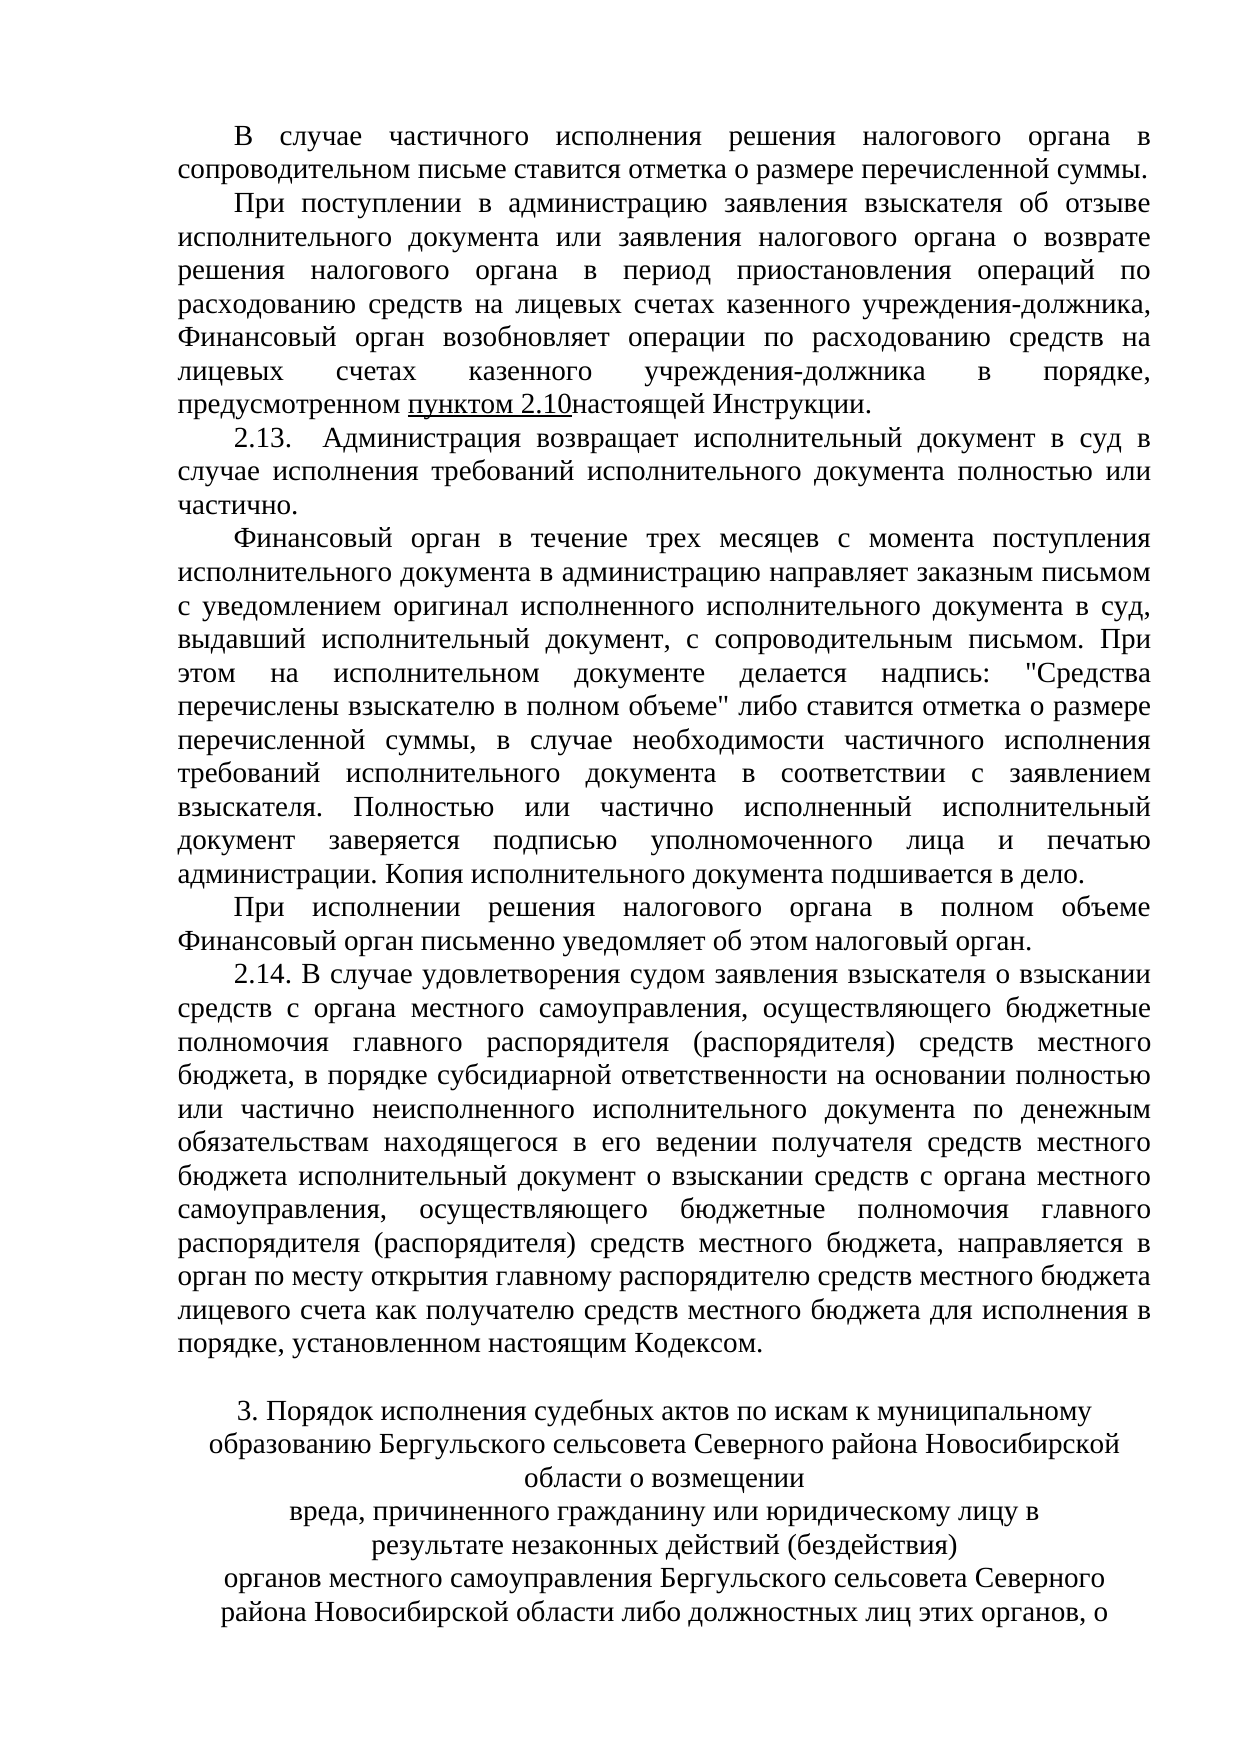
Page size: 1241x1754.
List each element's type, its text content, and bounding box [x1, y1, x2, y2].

text Финансовый орган в течение трех месяцев с момента поступления исполнительного документа в администрацию направляет заказным письмом с уведомлением оригинал исполненного исполнительного документа в суд, выдавший исполнительный документ, с сопроводительным письмом. При этом на исполнительном документе делается надпись: "Средства перечислены взыскателю в полном объеме" либо ставится отметка о размере перечисленной суммы, в случае необходимости частичного исполнения требований исполнительного документа в соответствии с заявлением взыскателя. Полностью или частично исполненный исполнительный документ заверяется подписью уполномоченного лица и печатью администрации. Копия исполнительного документа подшивается в дело. [177, 521, 1152, 889]
text 3. Порядок исполнения судебных актов по искам к муниципальному образованию Бергульского сельсовета Северного района Новосибирской области о возмещении [177, 1393, 1152, 1493]
text результате незаконных действий (бездействия) [177, 1527, 1152, 1560]
text 2.14. В случае удовлетворения судом заявления взыскателя о взыскании средств с органа местного самоуправления, осуществляющего бюджетные полномочия главного распорядителя (распорядителя) средств местного бюджета, в порядке субсидиарной ответственности на основании полностью или частично неисполненного исполнительного документа по денежным обязательствам находящегося в его ведении получателя средств местного бюджета исполнительный документ о взыскании средств с органа местного самоуправления, осуществляющего бюджетные полномочия главного распорядителя (распорядителя) средств местного бюджета, направляется в орган по месту открытия главному распорядителю средств местного бюджета лицевого счета как получателю средств местного бюджета для исполнения в порядке, установленном настоящим Кодексом. [177, 957, 1152, 1359]
text 2.13. Администрация возвращает исполнительный документ в суд в случае исполнения требований исполнительного документа полностью или частично. [177, 420, 1152, 521]
text вреда, причиненного гражданину или юридическому лицу в [177, 1493, 1152, 1527]
text При поступлении в администрацию заявления взыскателя об отзыве исполнительного документа или заявления налогового органа о возврате решения налогового органа в период приостановления операций по расходованию средств на лицевых счетах казенного учреждения-должника, Финансовый орган возобновляет операции по расходованию средств на лицевых счетах казенного учреждения-должника в порядке, предусмотренном пунктом 2.10настоящей Инструкции. [177, 185, 1152, 420]
text При исполнении решения налогового органа в полном объеме Финансовый орган письменно уведомляет об этом налоговый орган. [177, 889, 1152, 957]
text В случае частичного исполнения решения налогового органа в сопроводительном письме ставится отметка о размере перечисленной суммы. [177, 118, 1152, 185]
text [177, 1560, 1152, 1627]
